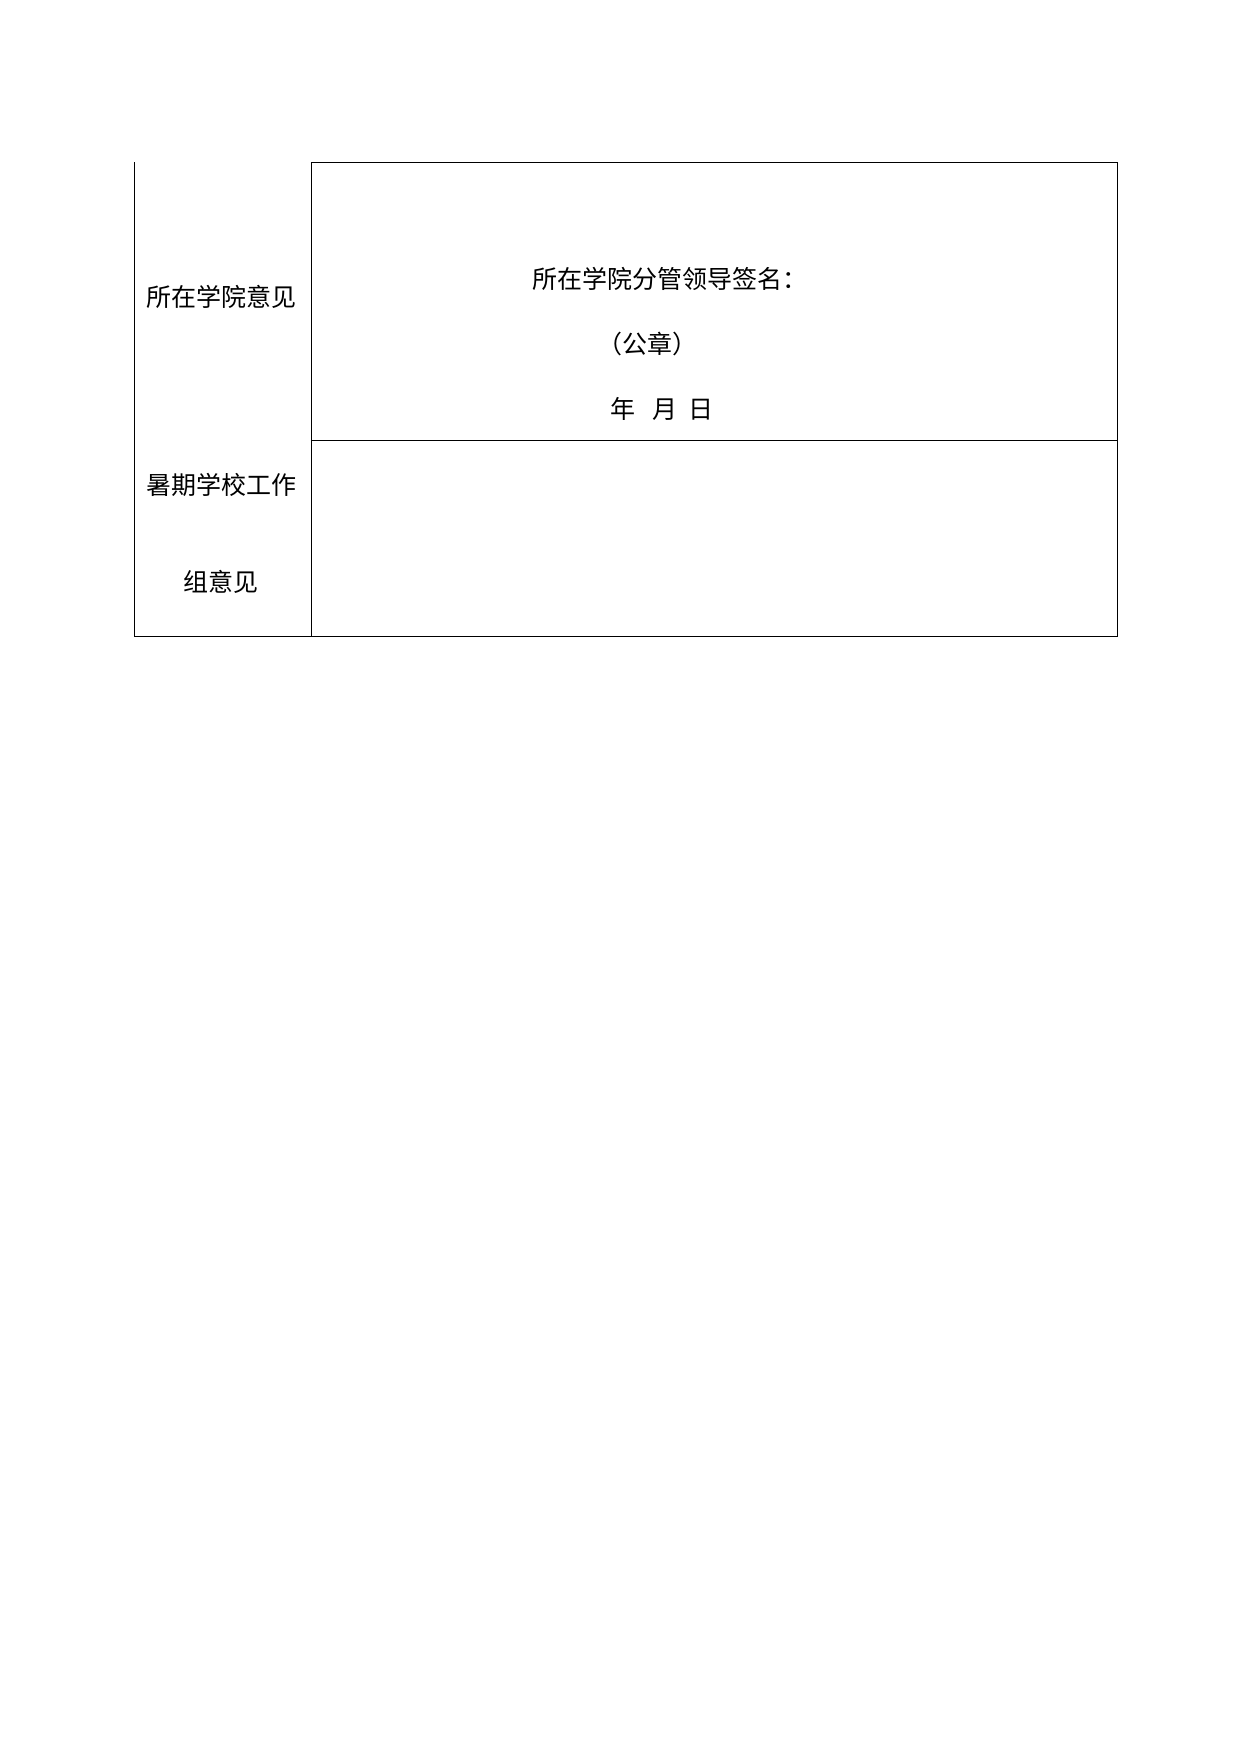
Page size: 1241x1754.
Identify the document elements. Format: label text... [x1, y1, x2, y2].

table_cell [312, 441, 1117, 636]
table_cell 所在学院分管领导签名： （公章） 年 月 日 [312, 163, 1117, 440]
table_cell 暑期学校工作组意见 [135, 440, 311, 636]
table_cell 所在学院意见 [135, 162, 311, 440]
